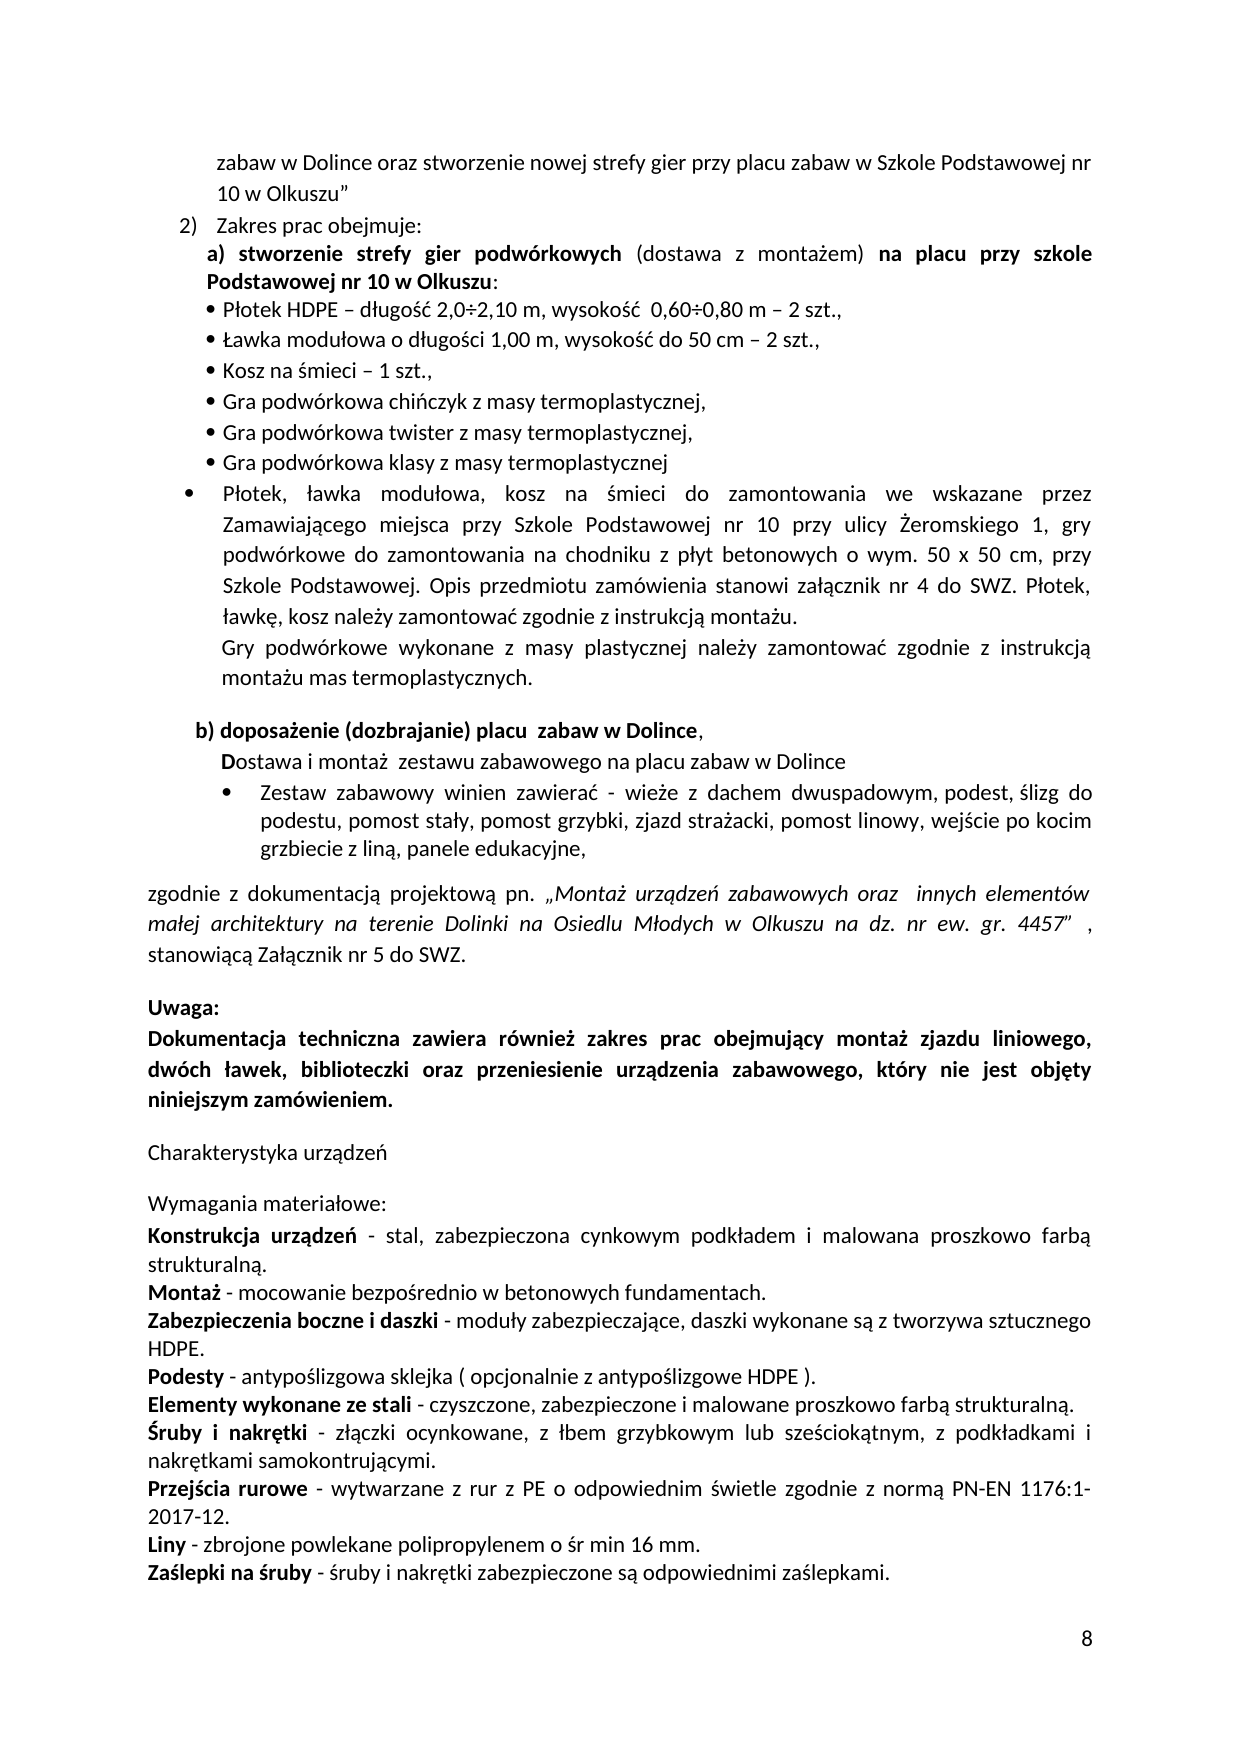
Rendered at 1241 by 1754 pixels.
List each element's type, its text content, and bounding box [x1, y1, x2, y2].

list Kosz na śmieci – 1 szt., [207, 356, 1093, 384]
list Płotek HDPE – długość 2,0÷2,10 m, wysokość 0,60÷0,80 m – 2 szt., [207, 295, 1093, 323]
text Zabezpieczenia boczne i daszki - moduły zabezpieczające, daszki wykonane są z tworzywa sztucznego HDPE. [148, 1306, 1093, 1362]
text Uwaga: [148, 993, 1093, 1021]
text b) doposażenie (dozbrajanie) placu zabaw w Dolince, [185, 717, 1093, 744]
text Zaślepki na śruby - śruby i nakrętki zabezpieczone są odpowiednimi zaślepkami. [148, 1558, 1093, 1586]
text Wymagania materiałowe: [148, 1189, 1093, 1217]
text zgodnie z dokumentacją projektową pn. „Montaż urządzeń zabawowych oraz innych elementów małej architektury na terenie Dolinki na Osiedlu Młodych w Olkuszu na dz. nr ew. gr. 4457” , stanowiącą Załącznik nr 5 do SWZ. [148, 879, 1093, 968]
text Przejścia rurowe - wytwarzane z rur z PE o odpowiednim świetle zgodnie z normą PN-EN 1176:1-2017-12. [148, 1474, 1093, 1530]
list Zakres prac obejmuje: [179, 211, 1093, 239]
list Gra podwórkowa chińczyk z masy termoplastycznej, [207, 387, 1093, 415]
text Konstrukcja urządzeń - stal, zabezpieczona cynkowym podkładem i malowana proszkowo farbą strukturalną. [148, 1222, 1093, 1278]
list Płotek, ławka modułowa, kosz na śmieci do zamontowania we wskazane przez Zamawiającego miejsca przy Szkole Podstawowej nr 10 przy ulicy Żeromskiego 1, gry podwórkowe do zamontowania na chodniku z płyt betonowych o wym. 50 x 50 cm, przy Szkole Podstawowej. Opis przedmiotu zamówienia stanowi załącznik nr 4 do SWZ. Płotek, ławkę, kosz należy zamontować zgodnie z instrukcją montażu. [185, 479, 1093, 630]
list Gra podwórkowa twister z masy termoplastycznej, [207, 418, 1093, 446]
text a) stworzenie strefy gier podwórkowych (dostawa z montażem) na placu przy szkole Podstawowej nr 10 w Olkuszu: [207, 239, 1093, 295]
text Podesty - antypoślizgowa sklejka ( opcjonalnie z antypoślizgowe HDPE ). [148, 1362, 1093, 1390]
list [179, 148, 1093, 207]
text Montaż - mocowanie bezpośrednio w betonowych fundamentach. [148, 1278, 1093, 1306]
text Liny - zbrojone powlekane polipropylenem o śr min 16 mm. [148, 1530, 1093, 1558]
list Ławka modułowa o długości 1,00 m, wysokość do 50 cm – 2 szt., [207, 326, 1093, 353]
list Zestaw zabawowy winien zawierać - wieże z dachem dwuspadowym, podest, ślizg do podestu, pomost stały, pomost grzybki, zjazd strażacki, pomost linowy, wejście po kocim grzbiecie z liną, panele edukacyjne, [223, 778, 1093, 862]
list Gra podwórkowa klasy z masy termoplastycznej [207, 448, 1093, 476]
text Gry podwórkowe wykonane z masy plastycznej należy zamontować zgodnie z instrukcją montażu mas termoplastycznych. [221, 633, 1093, 692]
text Dokumentacja techniczna zawiera również zakres prac obejmujący montaż zjazdu liniowego, dwóch ławek, biblioteczki oraz przeniesienie urządzenia zabawowego, który nie jest objęty niniejszym zamówieniem. [148, 1024, 1093, 1113]
text Dostawa i montaż zestawu zabawowego na placu zabaw w Dolince [185, 747, 1093, 775]
text Śruby i nakrętki - złączki ocynkowane, z łbem grzybkowym lub sześciokątnym, z podkładkami i nakrętkami samokontrującymi. [148, 1418, 1093, 1474]
text Charakterystyka urządzeń [148, 1138, 1093, 1166]
text Elementy wykonane ze stali - czyszczone, zabezpieczone i malowane proszkowo farbą strukturalną. [148, 1390, 1093, 1418]
